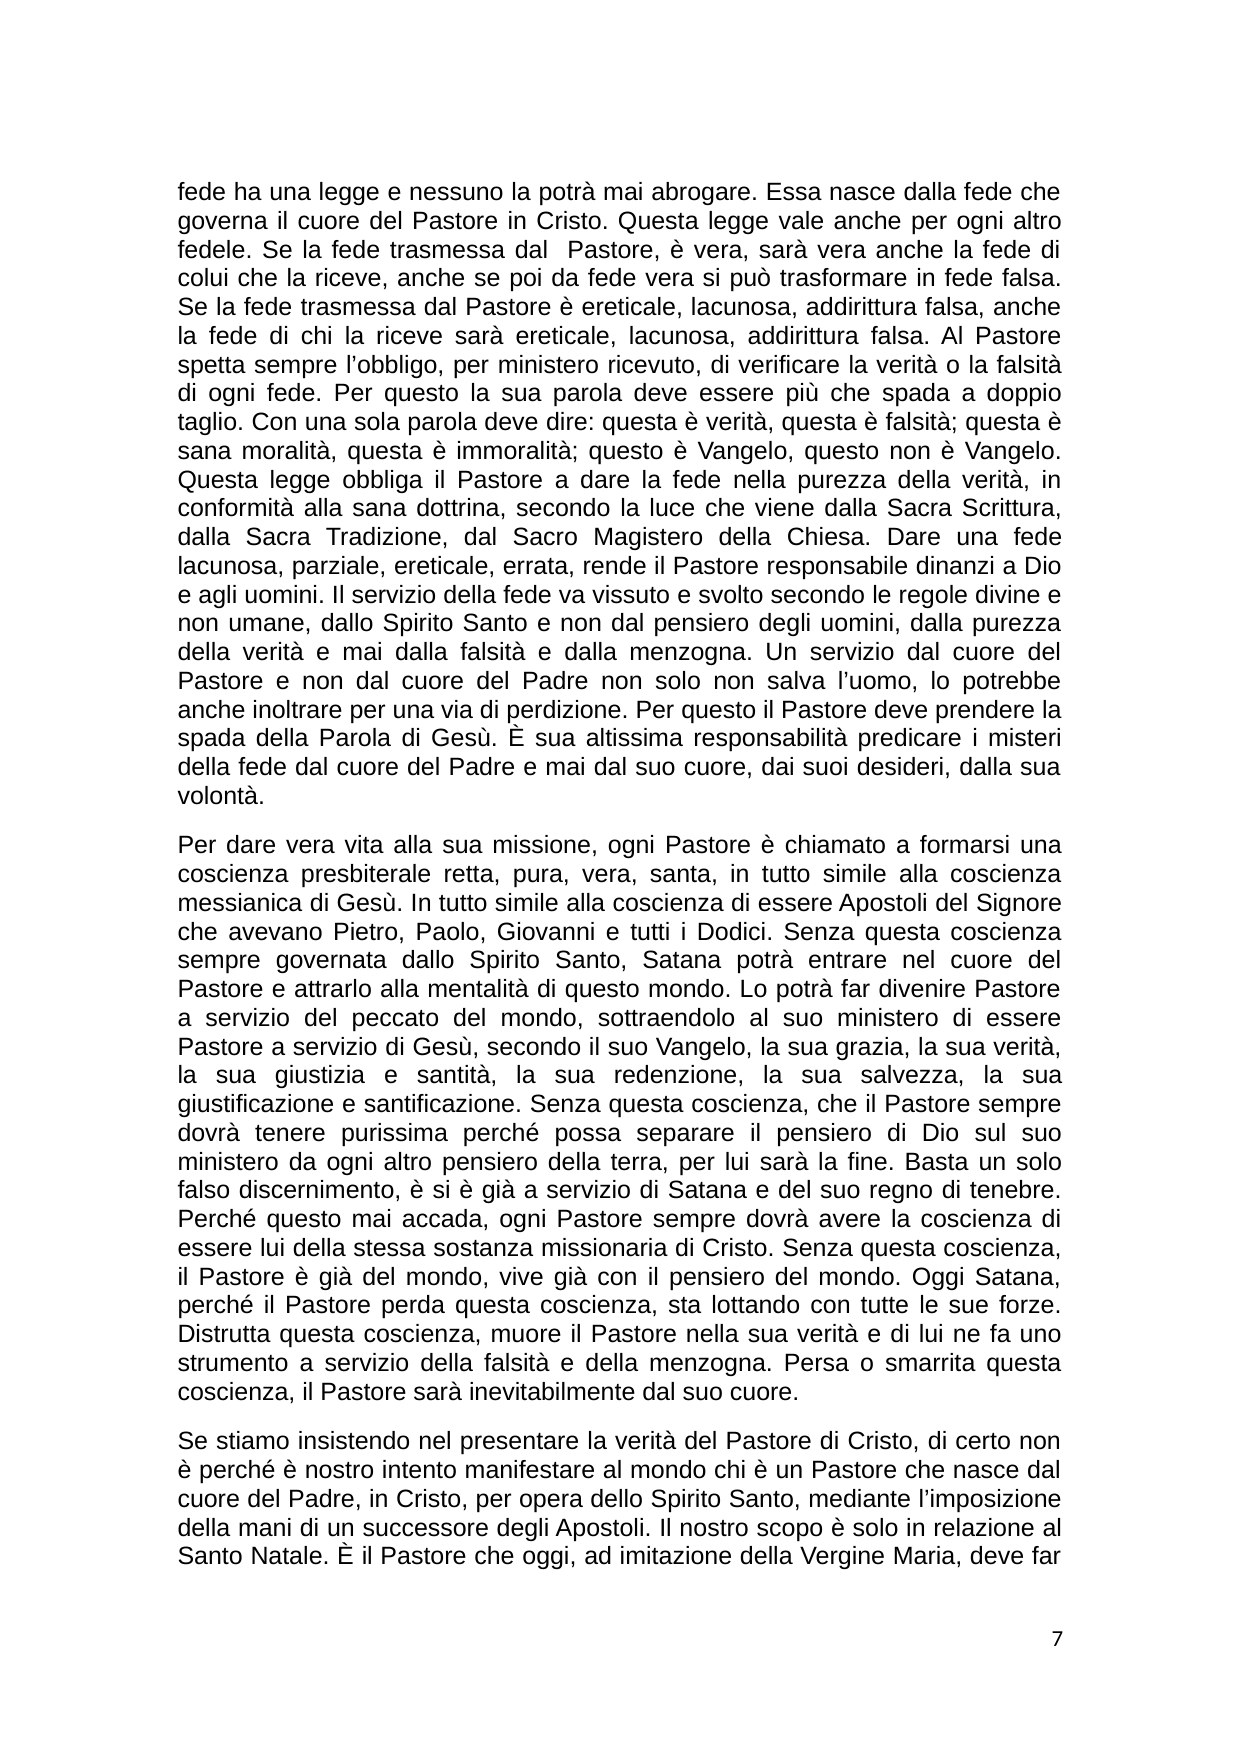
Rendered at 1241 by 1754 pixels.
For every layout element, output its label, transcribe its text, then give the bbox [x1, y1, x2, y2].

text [177, 1426, 1063, 1570]
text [177, 177, 1063, 810]
text Per dare vera vita alla sua missione, ogni Pastore è chiamato a formarsi una coscienza presbiterale retta, pura, vera, santa, in tutto simile alla coscienza messianica di Gesù. In tutto simile alla coscienza di essere Apostoli del Signore che avevano Pietro, Paolo, Giovanni e tutti i Dodici. Senza questa coscienza sempre governata dallo Spirito Santo, Satana potrà entrare nel cuore del Pastore e attrarlo alla mentalità di questo mondo. Lo potrà far divenire Pastore a servizio del peccato del mondo, sottraendolo al suo ministero di essere Pastore a servizio di Gesù, secondo il suo Vangelo, la sua grazia, la sua verità, la sua giustizia e santità, la sua redenzione, la sua salvezza, la sua giustificazione e santificazione. Senza questa coscienza, che il Pastore sempre dovrà tenere purissima perché possa separare il pensiero di Dio sul suo ministero da ogni altro pensiero della terra, per lui sarà la fine. Basta un solo falso discernimento, è si è già a servizio di Satana e del suo regno di tenebre. Perché questo mai accada, ogni Pastore sempre dovrà avere la coscienza di essere lui della stessa sostanza missionaria di Cristo. Senza questa coscienza, il Pastore è già del mondo, vive già con il pensiero del mondo. Oggi Satana, perché il Pastore perda questa coscienza, sta lottando con tutte le sue forze. Distrutta questa coscienza, muore il Pastore nella sua verità e di lui ne fa uno strumento a servizio della falsità e della menzogna. Persa o smarrita questa coscienza, il Pastore sarà inevitabilmente dal suo cuore. [177, 831, 1063, 1406]
